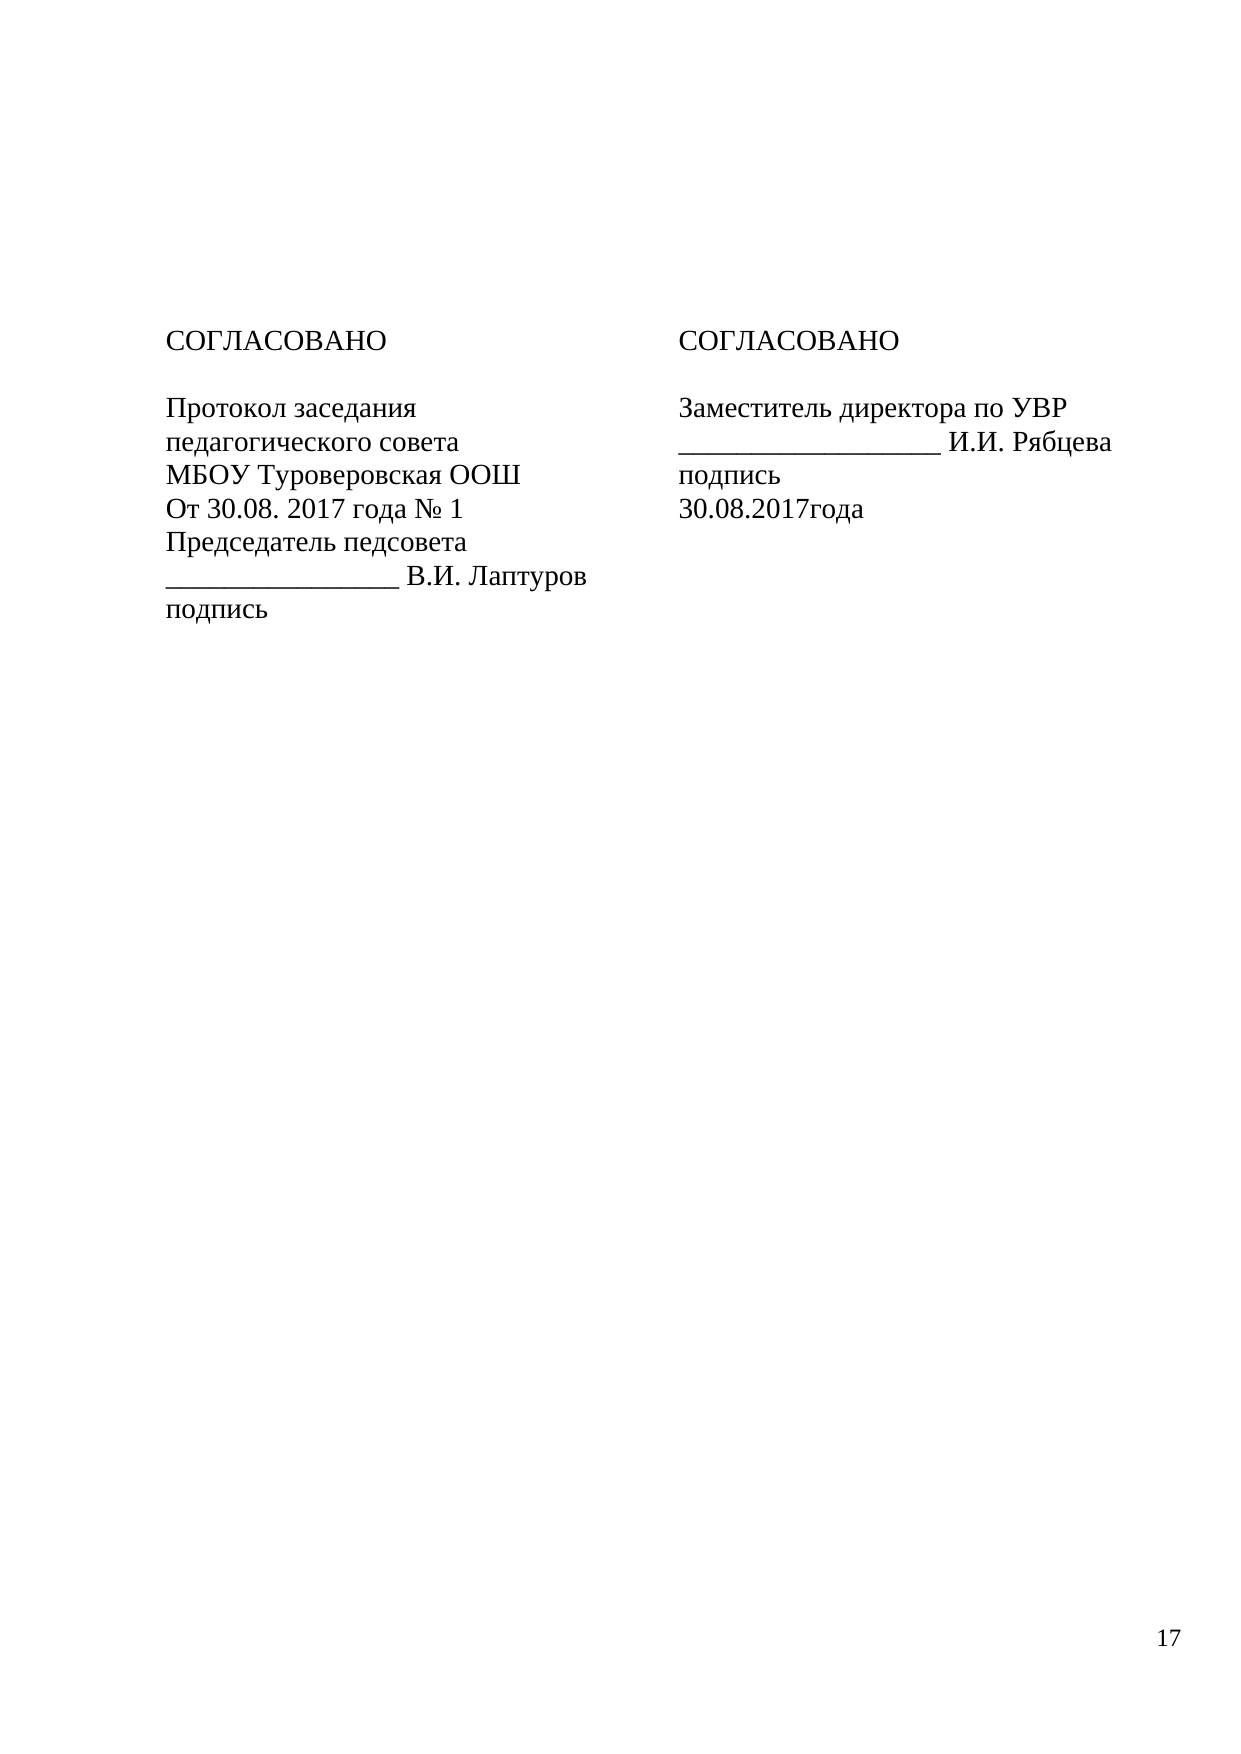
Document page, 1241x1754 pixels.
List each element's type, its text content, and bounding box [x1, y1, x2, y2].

table_header СОГЛАСОВАНО Заместитель директора по УВР __________________ И.И. Рябцева подпись 30.08.2017года [667, 323, 1192, 701]
table_header СОГЛАСОВАНО Протокол заседания педагогического совета МБОУ Туроверовская ООШ От 30.08. 2017 года № 1 Председатель педсовета ________________ В.И. Лаптуров подпись [154, 323, 667, 701]
